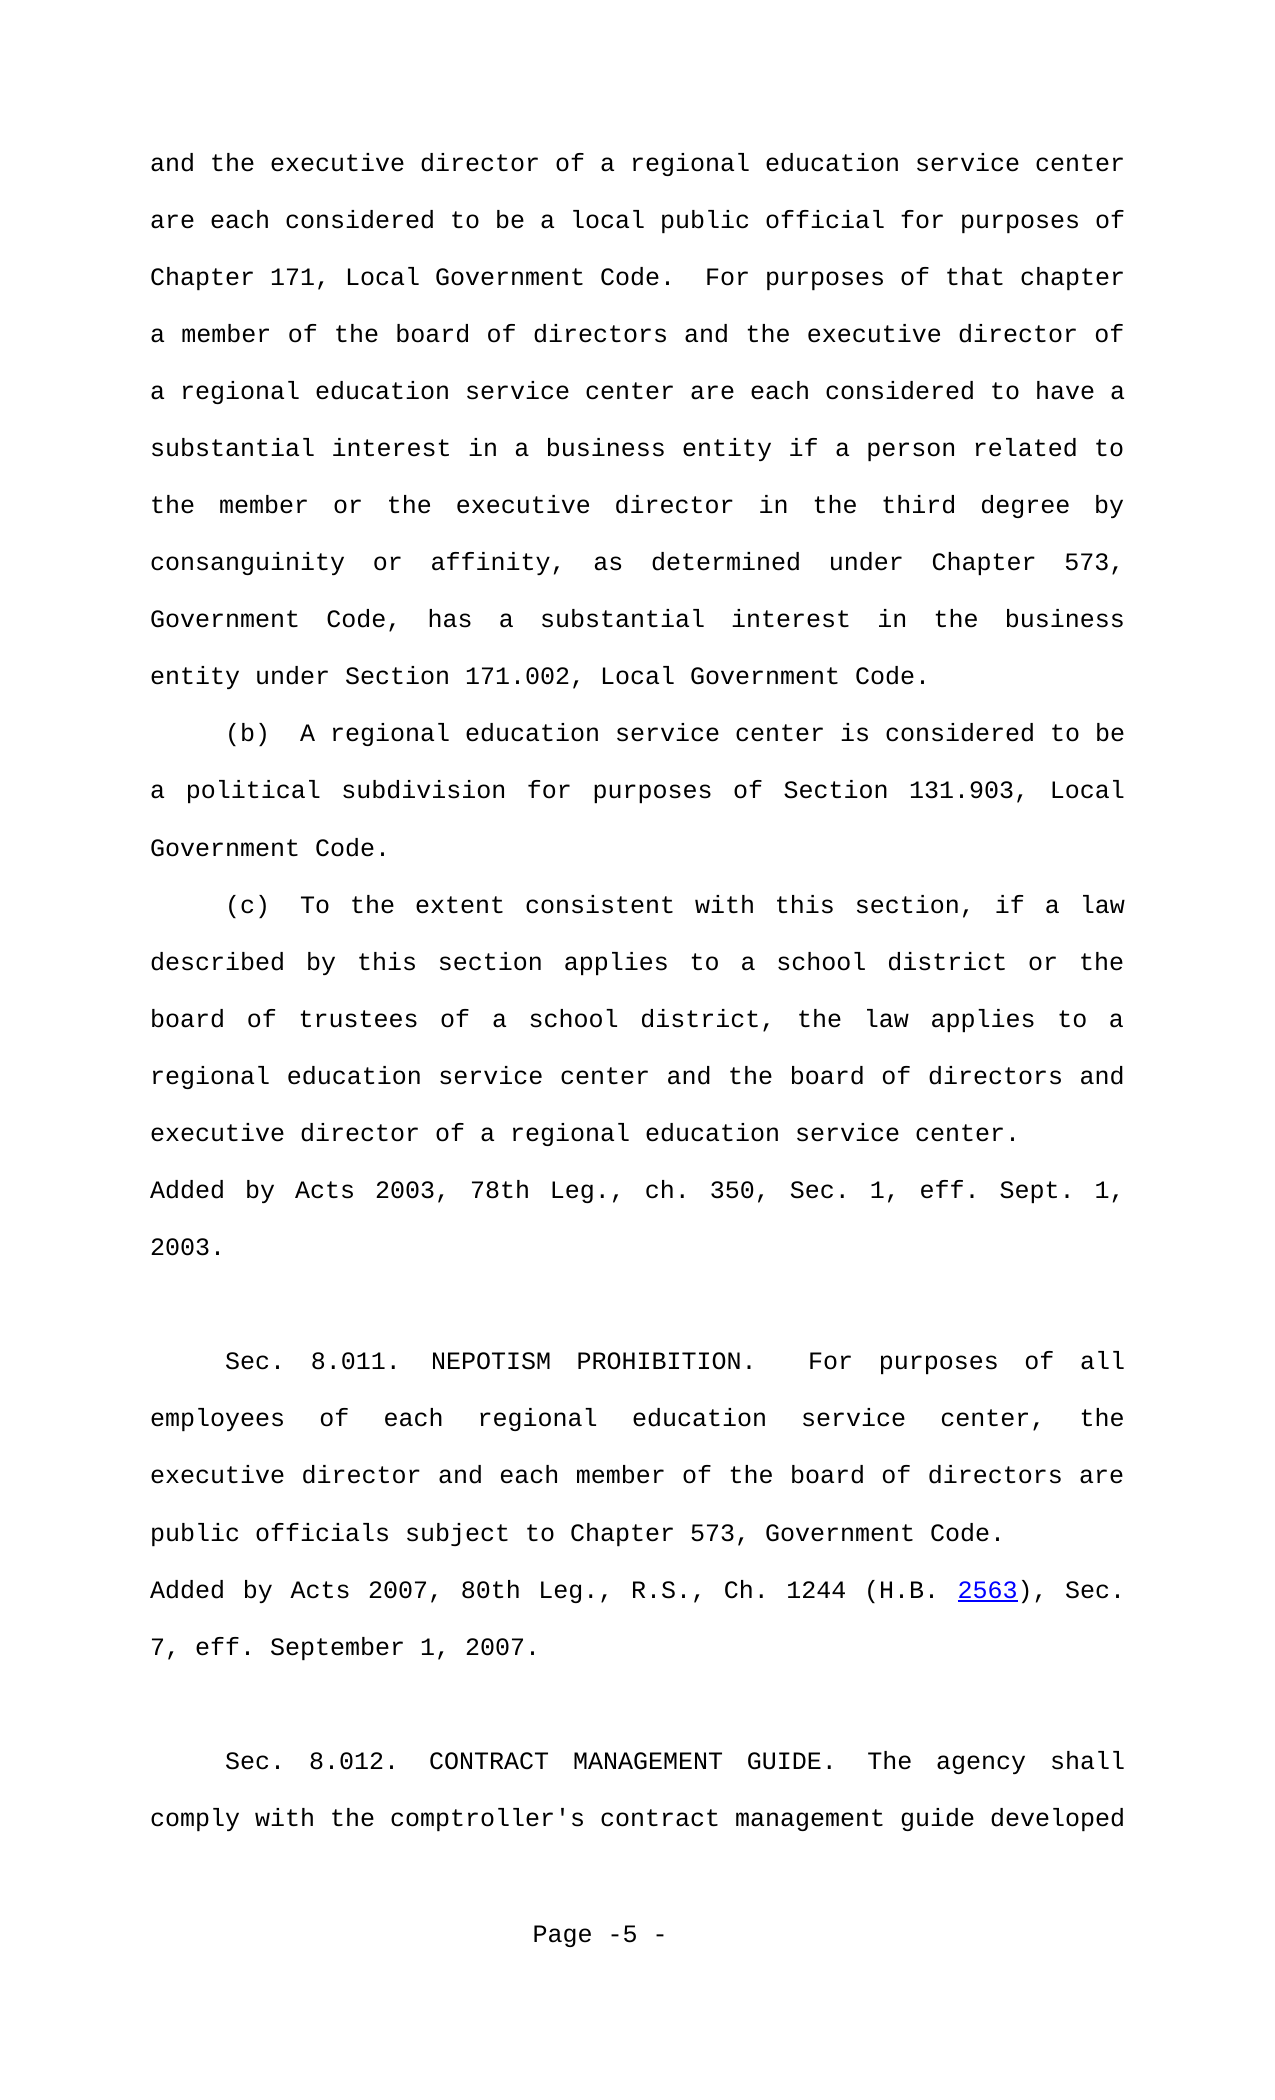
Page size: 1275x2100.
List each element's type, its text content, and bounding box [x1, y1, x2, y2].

text Added by Acts 2003, 78th Leg., ch. 350, Sec. 1, eff. Sept. 1, 2003. [150, 1177, 1125, 1263]
text Sec. 8.011. NEPOTISM PROHIBITION. For purposes of all employees of each regional education service center, the executive director and each member of the board of directors are public officials subject to Chapter 573, Government Code. [150, 1349, 1125, 1548]
text (b) A regional education service center is considered to be a political subdivision for purposes of Section 131.903, Local Government Code. [150, 721, 1125, 863]
text Added by Acts 2007, 80th Leg., R.S., Ch. 1244 (H.B. 2563), Sec. 7, eff. September 1, 2007. [150, 1577, 1125, 1663]
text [150, 150, 1125, 692]
text (c) To the extent consistent with this section, if a law described by this section applies to a school district or the board of trustees of a school district, the law applies to a regional education service center and the board of directors and executive director of a regional education service center. [150, 892, 1125, 1149]
